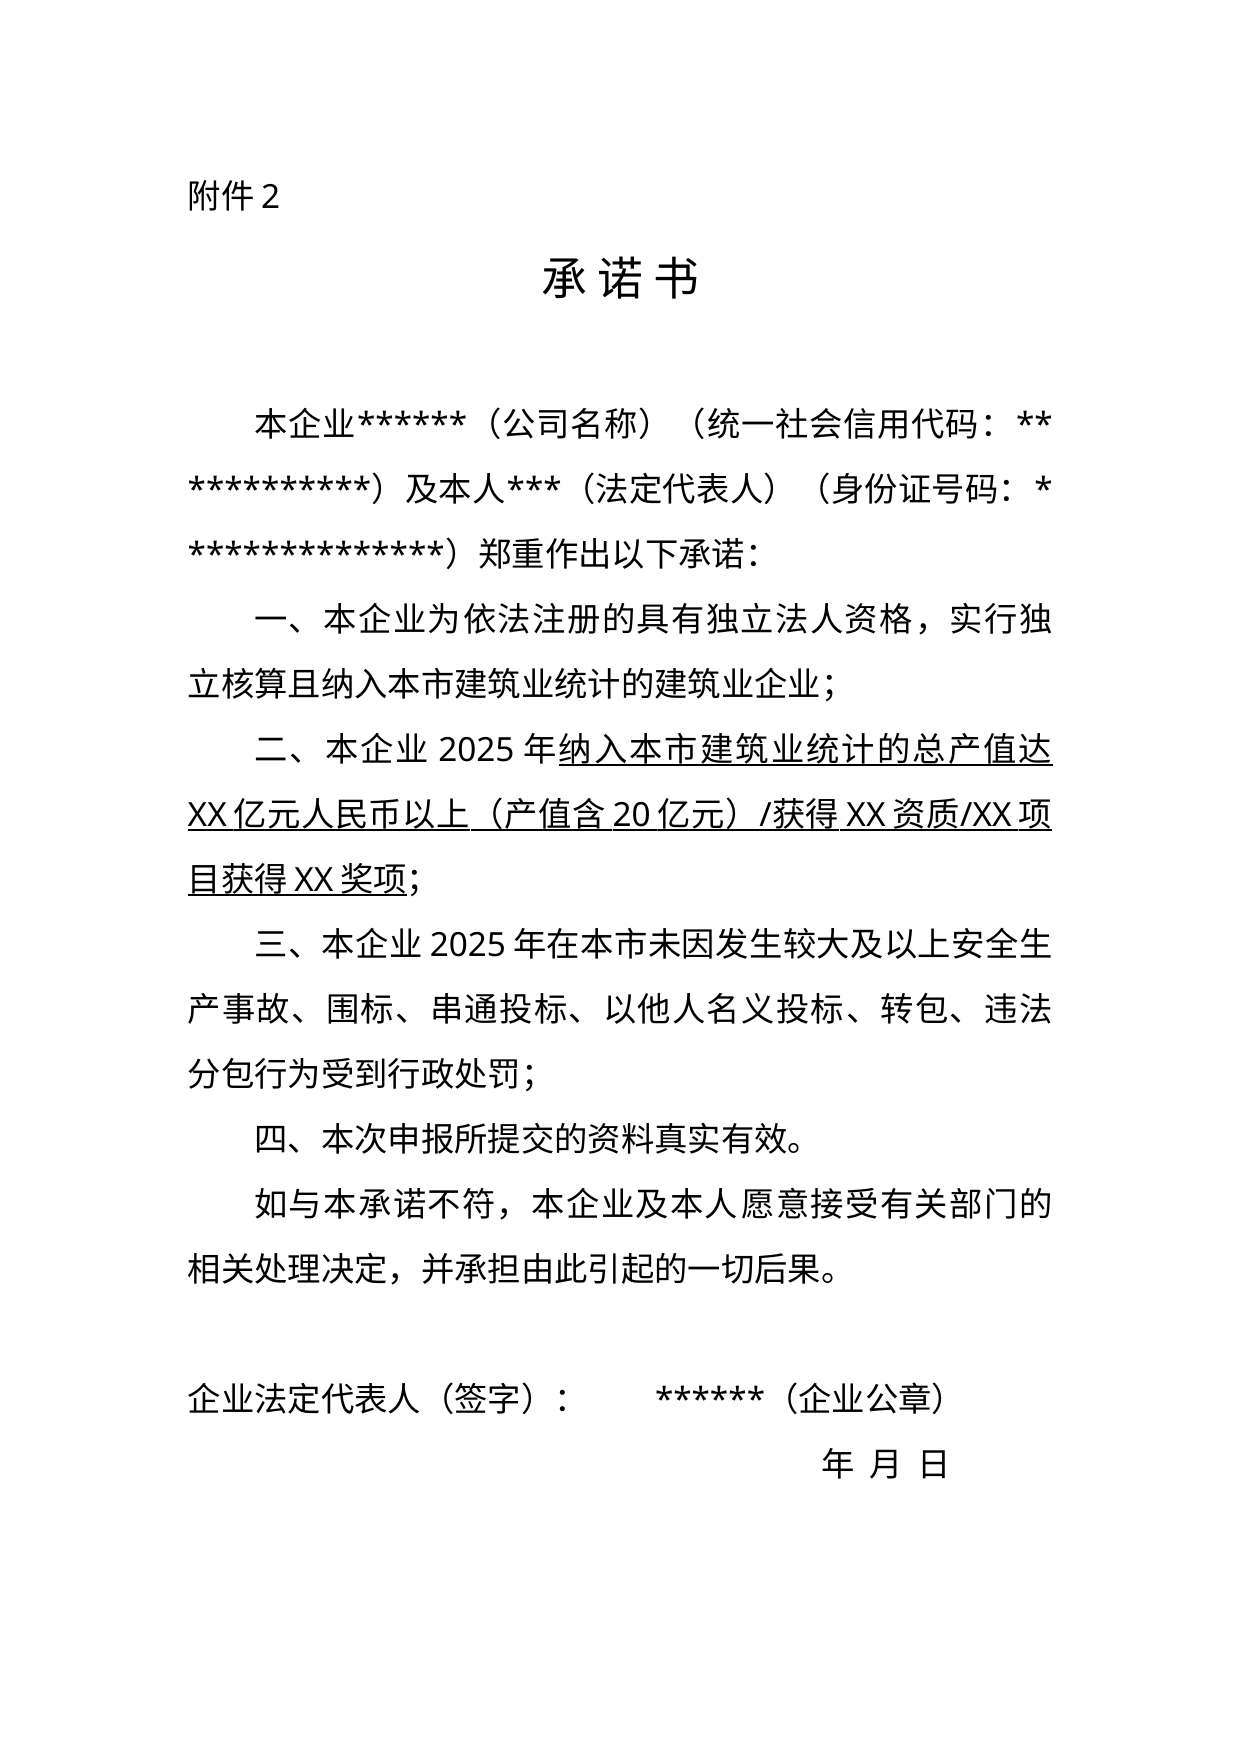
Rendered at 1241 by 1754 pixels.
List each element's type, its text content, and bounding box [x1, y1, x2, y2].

text 承 诺 书 [187, 227, 1053, 324]
text 如与本承诺不符，本企业及本人愿意接受有关部门的相关处理决定，并承担由此引起的一切后果。 [187, 1169, 1053, 1299]
text 附件2 [187, 162, 1053, 227]
text 三、本企业2025年在本市未因发生较大及以上安全生产事故、围标、串通投标、以他人名义投标、转包、违法分包行为受到行政处罚； [187, 909, 1053, 1104]
text 企业法定代表人（签字）： ******（企业公章） [187, 1364, 1053, 1429]
text 四、本次申报所提交的资料真实有效。 [187, 1104, 1053, 1169]
text 一、本企业为依法注册的具有独立法人资格，实行独立核算且纳入本市建筑业统计的建筑业企业； [187, 584, 1053, 714]
text 二、本企业2025年纳入本市建筑业统计的总产值达XX亿元人民币以上（产值含20亿元）/获得XX资质/XX项目获得XX奖项； [187, 714, 1053, 909]
list 年 月 日 [187, 1429, 1053, 1494]
text 本企业******（公司名称）（统一社会信用代码：************）及本人***（法定代表人）（身份证号码：***************）郑重作出以下承诺： [187, 389, 1053, 584]
